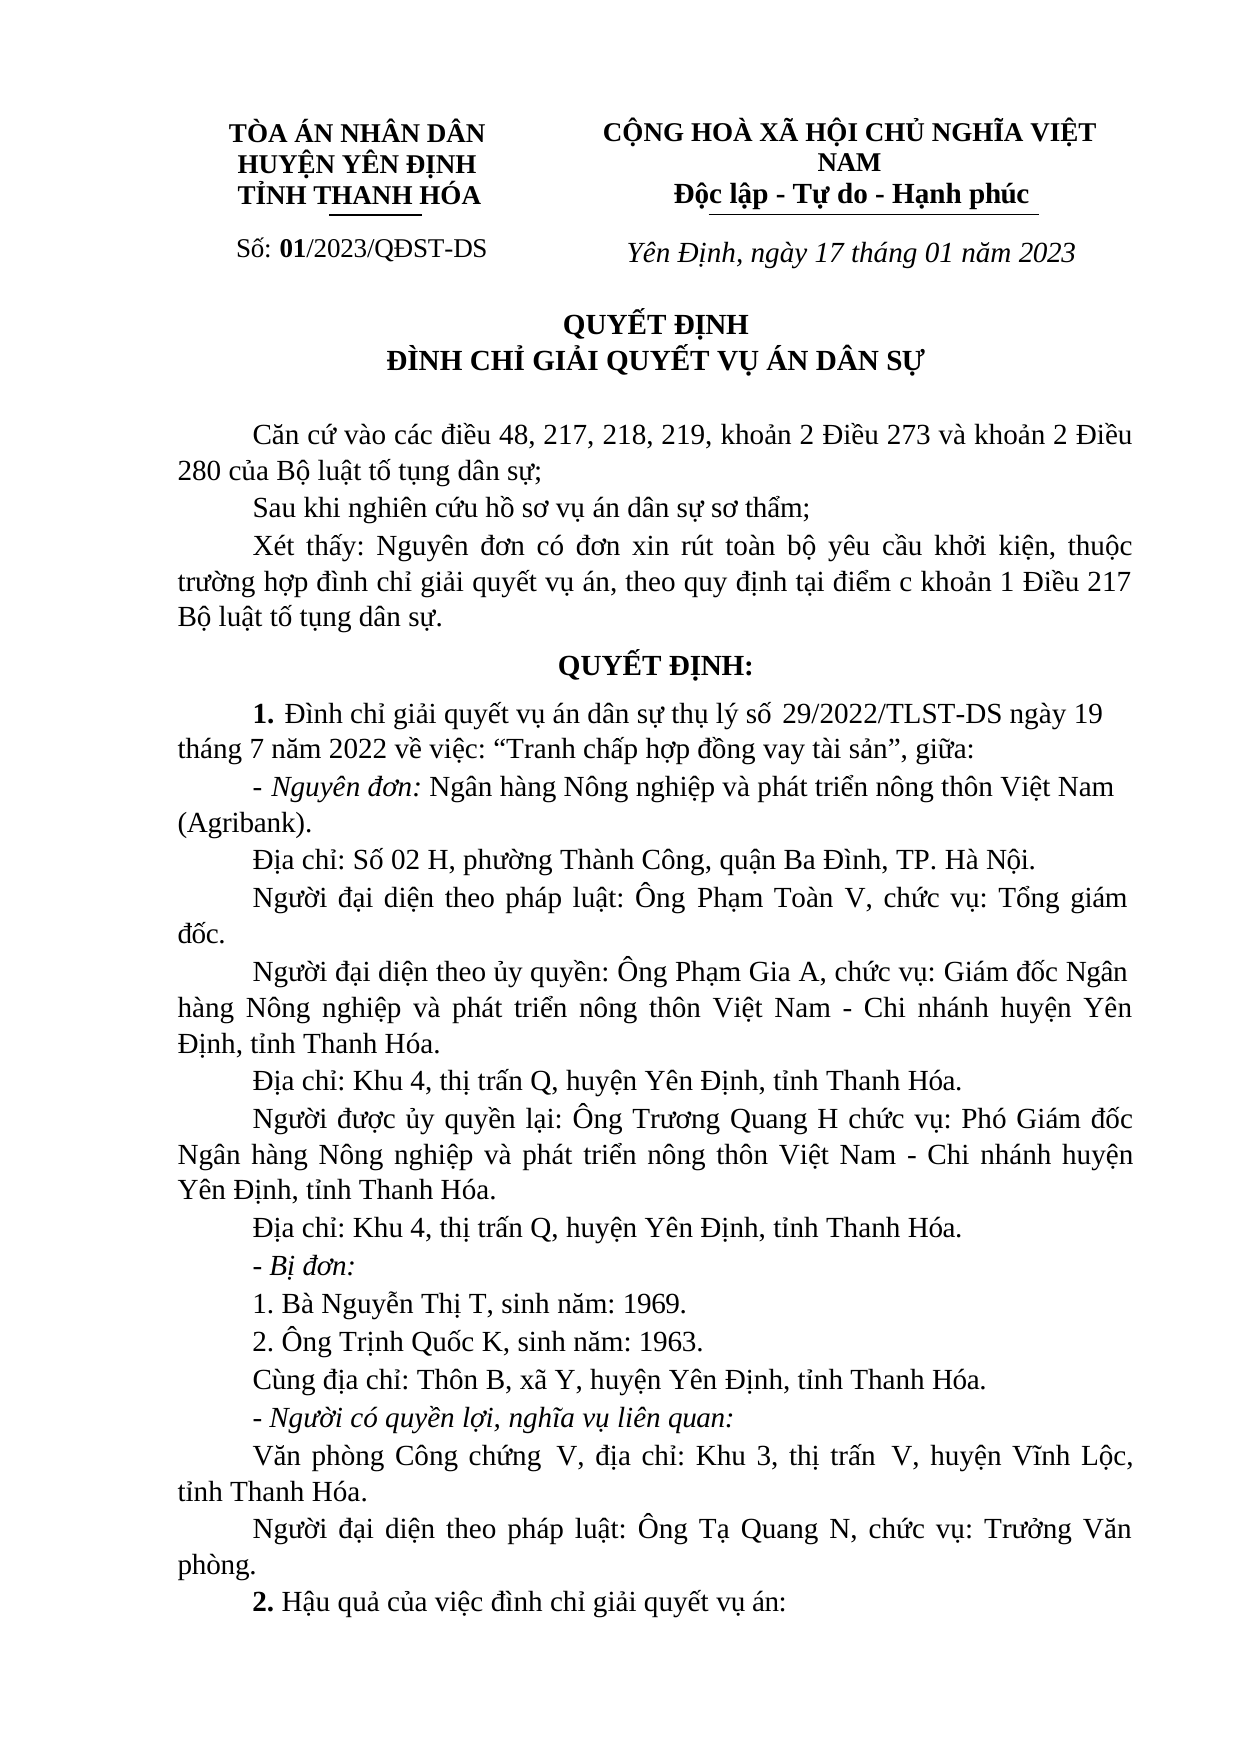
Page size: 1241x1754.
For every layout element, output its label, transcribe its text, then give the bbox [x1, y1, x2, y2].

text Người đại diện theo pháp luật: Ông Phạm Toàn V, chức vụ: Tổng giám [252, 881, 1148, 914]
text - Người có quyền lợi, nghĩa vụ liên quan: [252, 1400, 1148, 1434]
list Bà Nguyễn Thị T, sinh năm: 1969. [252, 1286, 1148, 1320]
list Ông Trịnh Quốc K, sinh năm: 1963. [252, 1324, 1148, 1358]
list Nguyên đơn: Ngân hàng Nông nghiệp và phát triển nông thôn Việt Nam (Agribank). [177, 769, 1134, 838]
text - Bị đơn: [252, 1248, 1148, 1282]
text đốc. [177, 916, 1148, 950]
subtitle QUYẾT ĐỊNH: [556, 648, 755, 682]
text Địa chỉ: Số 02 H, phường Thành Công, quận Ba Đình, TP. Hà Nội. [252, 842, 1148, 876]
text Người được ủy quyền lại: Ông Trương Quang H chức vụ: Phó Giám đốc Ngân hàng Nông nghiệp và phát triển nông thôn Việt Nam - Chi nhánh huyện Yên Định, tỉnh Thanh Hóa. [177, 1101, 1134, 1206]
text Cùng địa chỉ: Thôn B, xã Y, huyện Yên Định, tỉnh Thanh Hóa. [252, 1362, 1148, 1396]
list Hậu quả của việc đình chỉ giải quyết vụ án: [252, 1584, 1148, 1618]
text Người đại diện theo ủy quyền: Ông Phạm Gia A, chức vụ: Giám đốc Ngân [252, 954, 1148, 988]
text ĐÌNH CHỈ GIẢI QUYẾT VỤ ÁN DÂN SỰ [386, 343, 926, 377]
text Căn cứ vào các điều 48, 217, 218, 219, khoản 2 Điều 273 và khoản 2 Điều 280 của Bộ luật tố tụng dân sự; [177, 417, 1134, 486]
text Xét thấy: Nguyên đơn có đơn xin rút toàn bộ yêu cầu khởi kiện, thuộc trường hợp đình chỉ giải quyết vụ án, theo quy định tại điểm c khoản 1 Điều 217 Bộ luật tố tụng dân sự. [177, 528, 1133, 633]
table_header TÒA ÁN NHÂN DÂN HUYỆN YÊN ĐỊNH TỈNH THANH HÓA Số: 01/2023/QĐST-DS [224, 117, 528, 268]
text Văn phòng Công chứng V, địa chỉ: Khu 3, thị trấn V, huyện Vĩnh Lộc, tỉnh Thanh Hóa. [177, 1438, 1134, 1507]
text hàng Nông nghiệp và phát triển nông thôn Việt Nam - Chi nhánh huyện Yên Định, tỉnh Thanh Hóa. [177, 990, 1134, 1059]
text Người đại diện theo pháp luật: Ông Tạ Quang N, chức vụ: Trưởng Văn phòng. [177, 1511, 1134, 1580]
text Địa chỉ: Khu 4, thị trấn Q, huyện Yên Định, tỉnh Thanh Hóa. [252, 1210, 1148, 1244]
text Địa chỉ: Khu 4, thị trấn Q, huyện Yên Định, tỉnh Thanh Hóa. [252, 1063, 1148, 1097]
text Sau khi nghiên cứu hồ sơ vụ án dân sự sơ thẩm; [252, 491, 1148, 524]
table_header CỘNG HOÀ XÃ HỘI CHỦ NGHĨA VIỆT NAM Độc lập - Tự do - Hạnh phúc Yên Định, ngày 17 tháng 01 năm 2023 [528, 117, 1137, 268]
subtitle QUYẾT ĐỊNH [386, 307, 926, 340]
list Đình chỉ giải quyết vụ án dân sự thụ lý số 29/2022/TLST-DS ngày 19 tháng 7 năm 2022 về việc: “Tranh chấp hợp đồng vay tài sản”, giữa: [177, 696, 1134, 765]
